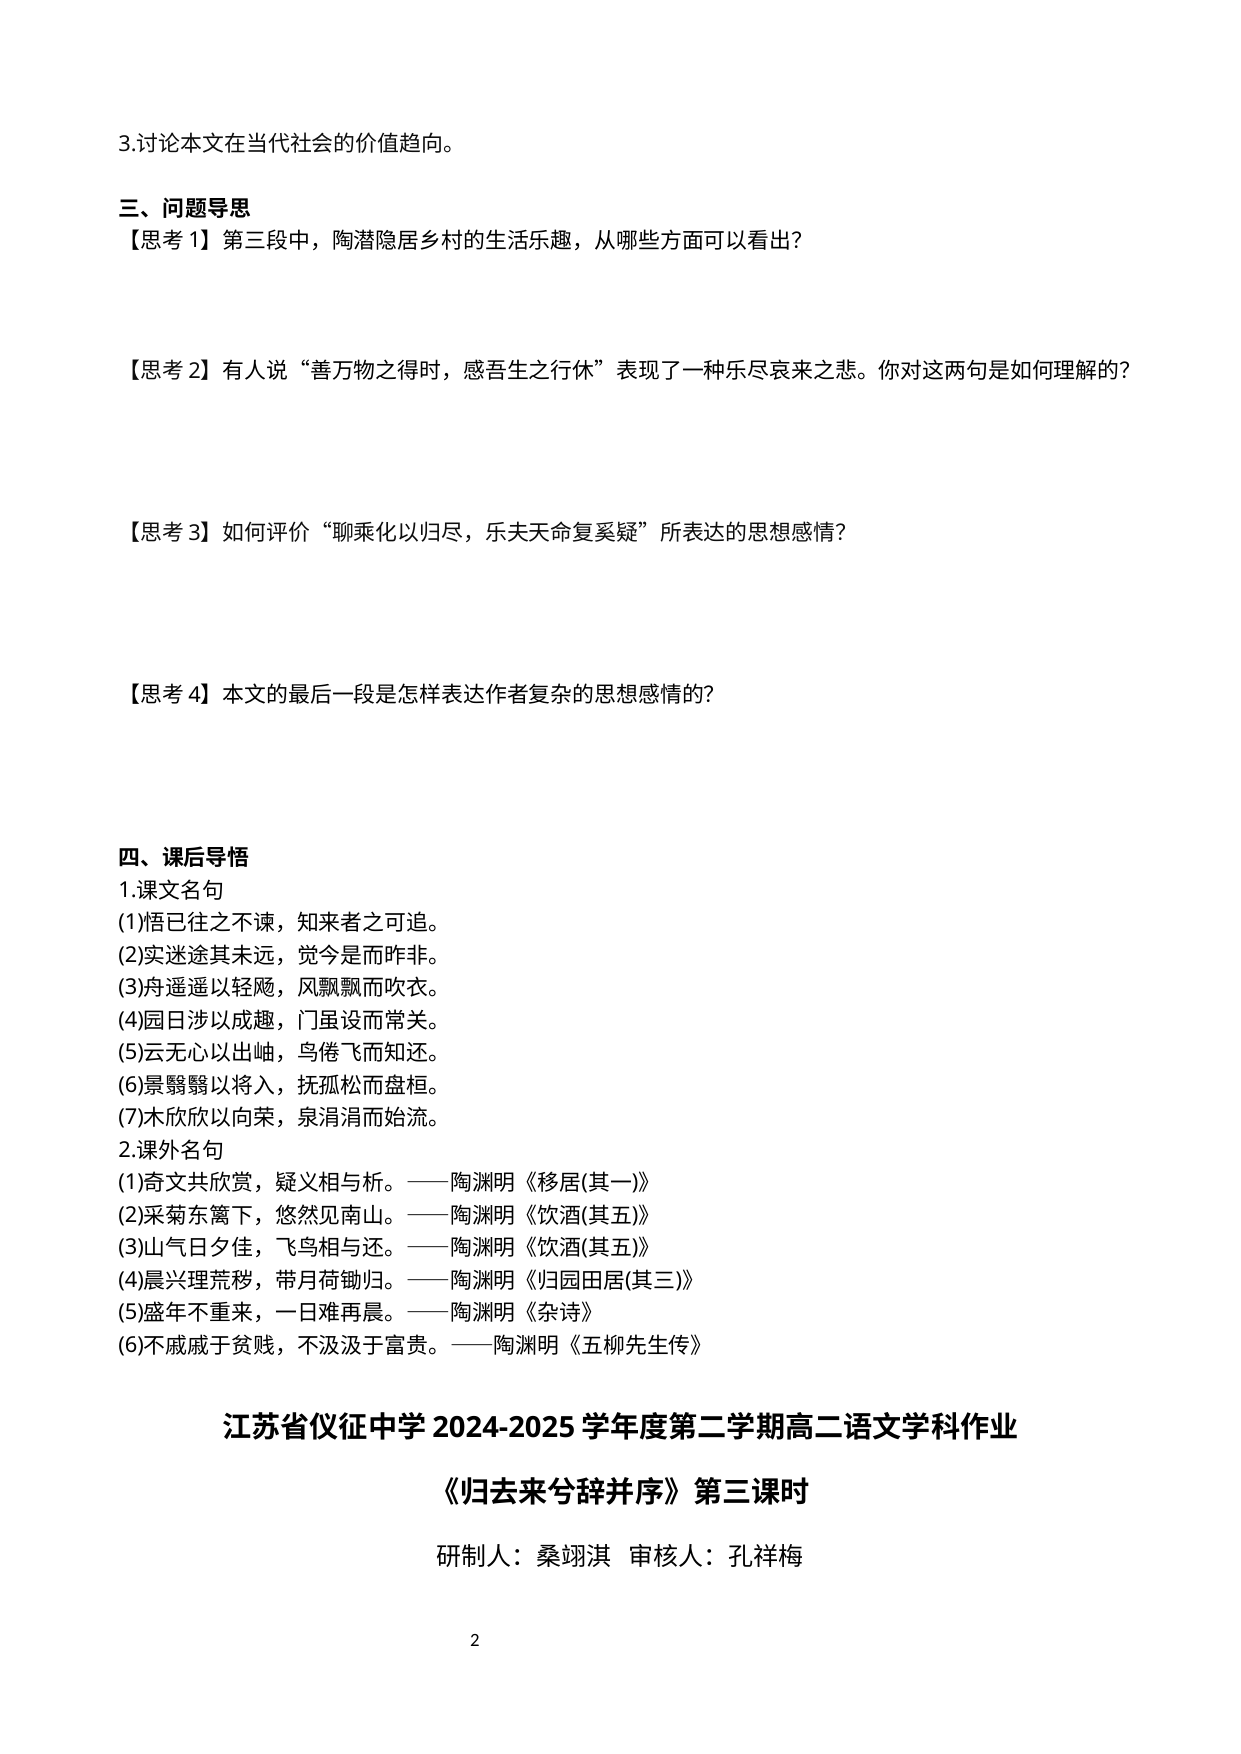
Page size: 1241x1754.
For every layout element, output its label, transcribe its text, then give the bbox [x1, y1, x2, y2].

text (7)木欣欣以向荣，泉涓涓而始流。 [118, 1100, 1122, 1132]
text 【思考1】第三段中，陶潜隐居乡村的生活乐趣，从哪些方面可以看出？ [118, 223, 1122, 255]
text 1.课文名句 [118, 872, 1122, 905]
text 江苏省仪征中学2024-2025学年度第二学期高二语文学科作业 [118, 1392, 1122, 1457]
text (1)悟已往之不谏，知来者之可追。 [118, 905, 1122, 937]
text 三、问题导思 [118, 190, 1122, 223]
text (2)实迷途其未远，觉今是而昨非。 [118, 937, 1122, 970]
text (6)不戚戚于贫贱，不汲汲于富贵。——陶渊明《五柳先生传》 [118, 1327, 1122, 1360]
text (3)舟遥遥以轻飏，风飘飘而吹衣。 [118, 970, 1122, 1002]
text 研制人：桑翊淇 审核人：孔祥梅 [118, 1522, 1122, 1587]
text (2)采菊东篱下，悠然见南山。——陶渊明《饮酒(其五)》 [118, 1197, 1122, 1230]
text (1)奇文共欣赏，疑义相与析。——陶渊明《移居(其一)》 [118, 1165, 1122, 1197]
text (5)云无心以出岫，鸟倦飞而知还。 [118, 1035, 1122, 1067]
text 【思考3】如何评价“聊乘化以归尽，乐夫天命复奚疑”所表达的思想感情？ [118, 515, 1122, 547]
text (4)晨兴理荒秽，带月荷锄归。——陶渊明《归园田居(其三)》 [118, 1262, 1122, 1295]
text 【思考4】本文的最后一段是怎样表达作者复杂的思想感情的？ [118, 677, 1122, 710]
text (6)景翳翳以将入，抚孤松而盘桓。 [118, 1067, 1122, 1100]
text 【思考2】有人说“善万物之得时，感吾生之行休”表现了一种乐尽哀来之悲。你对这两句是如何理解的？ [118, 353, 1122, 385]
text (4)园日涉以成趣，门虽设而常关。 [118, 1002, 1122, 1035]
text 2.课外名句 [118, 1132, 1122, 1165]
text 四、课后导悟 [118, 840, 1122, 872]
text 《归去来兮辞并序》第三课时 [118, 1457, 1122, 1522]
text 3.讨论本文在当代社会的价值趋向。 [118, 125, 1122, 158]
text (5)盛年不重来，一日难再晨。——陶渊明《杂诗》 [118, 1295, 1122, 1327]
text (3)山气日夕佳，飞鸟相与还。——陶渊明《饮酒(其五)》 [118, 1230, 1122, 1262]
